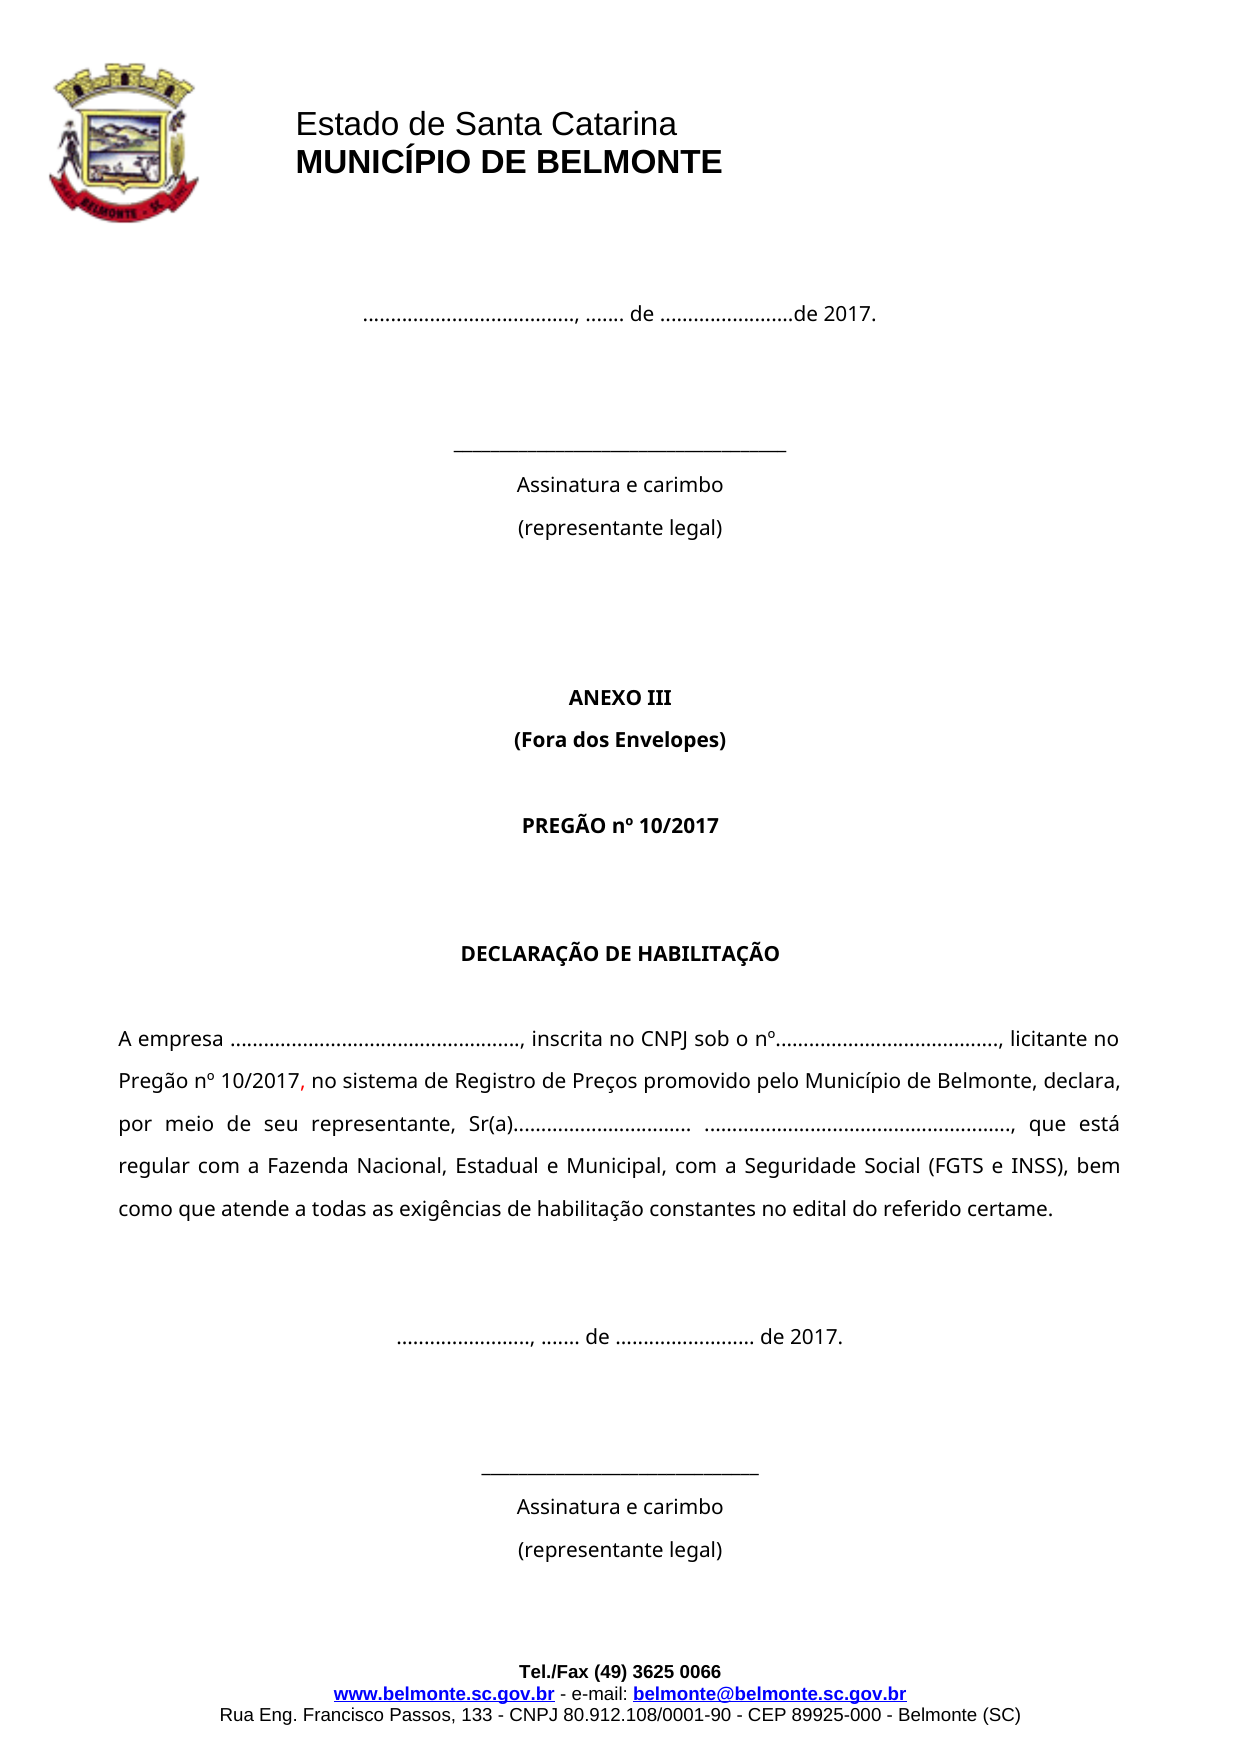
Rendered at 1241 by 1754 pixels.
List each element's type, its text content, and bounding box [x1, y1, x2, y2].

text (representante legal) [118, 513, 1122, 541]
text (representante legal) [118, 1535, 1122, 1563]
text ANEXO III [118, 683, 1122, 711]
text Assinatura e carimbo [118, 470, 1122, 498]
text (Fora dos Envelopes) [118, 726, 1122, 754]
text Assinatura e carimbo [118, 1492, 1122, 1521]
text ____________________________________ [118, 427, 1122, 456]
text ........................, ....... de ......................... de 2017. [118, 1322, 1122, 1351]
text ______________________________ [118, 1450, 1122, 1478]
picture [26, 44, 225, 243]
text ......................................, ....... de ........................de 2017. [118, 299, 1122, 328]
text A empresa ...................................................., inscrita no CNPJ sob o nº........................................, licitante no Pregão nº 10/2017, no sistema de Registro de Preços promovido pelo Município de Belmonte, declara, por meio de seu representante, Sr(a)................................ ......................................................., que está regular com a Fazenda Nacional, Estadual e Municipal, com a Seguridade Social (FGTS e INSS), bem como que atende a todas as exigências de habilitação constantes no edital do referido certame. [118, 1024, 1122, 1223]
text DECLARAÇÃO DE HABILITAÇÃO [118, 939, 1122, 967]
text PREGÃO nº 10/2017 [118, 811, 1122, 839]
